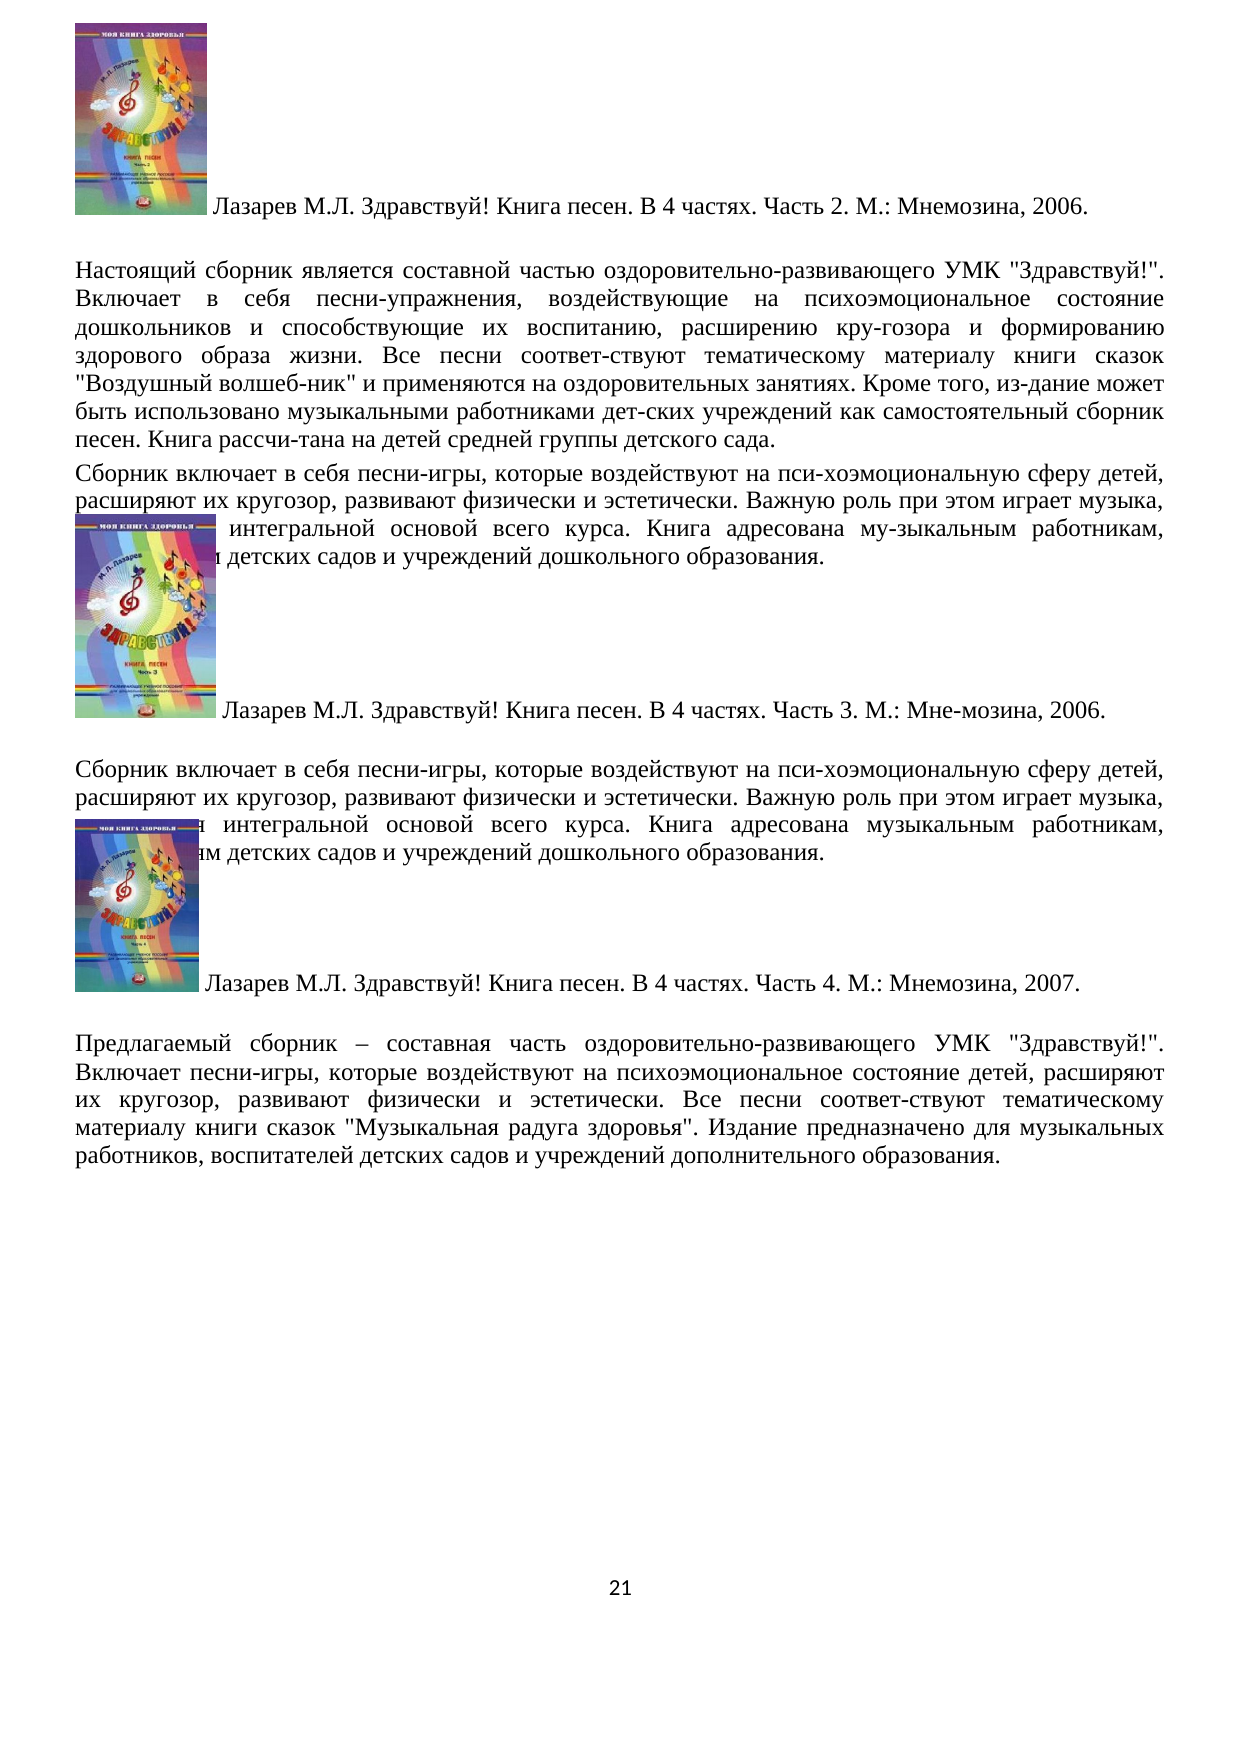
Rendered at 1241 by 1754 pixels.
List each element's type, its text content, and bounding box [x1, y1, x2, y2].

picture [75, 514, 216, 718]
text Лазарев М.Л. Здравствуй! Книга песен. В 4 частях. Часть 3. М.: Мне-мозина, 2006. [75, 569, 1165, 755]
text Предлагаемый сборник – составная часть оздоровительно-развивающего УМК "Здравствуй!". Включает песни-игры, которые воздействуют на психоэмоциональное состояние детей, расширяют их кругозор, развивают физически и эстетически. Все песни соответ-ствуют тематическому материалу книги сказок "Музыкальная радуга здоровья". Издание предназначено для музыкальных работников, воспитателей детских садов и учреждений дополнительного образования. [75, 1029, 1165, 1169]
text Сборник включает в себя песни-игры, которые воздействуют на пси-хоэмоциональную сферу детей, расширяют их кругозор, развивают физически и эстетически. Важную роль при этом играет музыка, яв-ляющаяся интегральной основой всего курса. Книга адресована му-зыкальным работникам, воспитателям детских садов и учреждений дошкольного образования. [75, 459, 1165, 569]
text Сборник включает в себя песни-игры, которые воздействуют на пси-хоэмоциональную сферу детей, расширяют их кругозор, развивают физически и эстетически. Важную роль при этом играет музыка, являющаяся интегральной основой всего курса. Книга адресована музыкальным работникам, воспитателям детских садов и учреждений дошкольного образования. [75, 755, 1165, 866]
picture [75, 819, 199, 992]
picture [75, 23, 207, 215]
text Лазарев М.Л. Здравствуй! Книга песен. В 4 частях. Часть 2. М.: Мнемозина, 2006. [75, 75, 1165, 249]
text Настоящий сборник является составной частью оздоровительно-развивающего УМК "Здравствуй!". Включает в себя песни-упражнения, воздействующие на психоэмоциональное состояние дошкольников и способствующие их воспитанию, расширению кру-гозора и формированию здорового образа жизни. Все песни соответ-ствуют тематическому материалу книги сказок "Воздушный волшеб-ник" и применяются на оздоровительных занятиях. Кроме того, из-дание может быть использовано музыкальными работниками дет-ских учреждений как самостоятельный сборник песен. Книга рассчи-тана на детей средней группы детского сада. [75, 256, 1165, 453]
text Лазарев М.Л. Здравствуй! Книга песен. В 4 частях. Часть 4. М.: Мнемозина, 2007. [75, 866, 1165, 1023]
